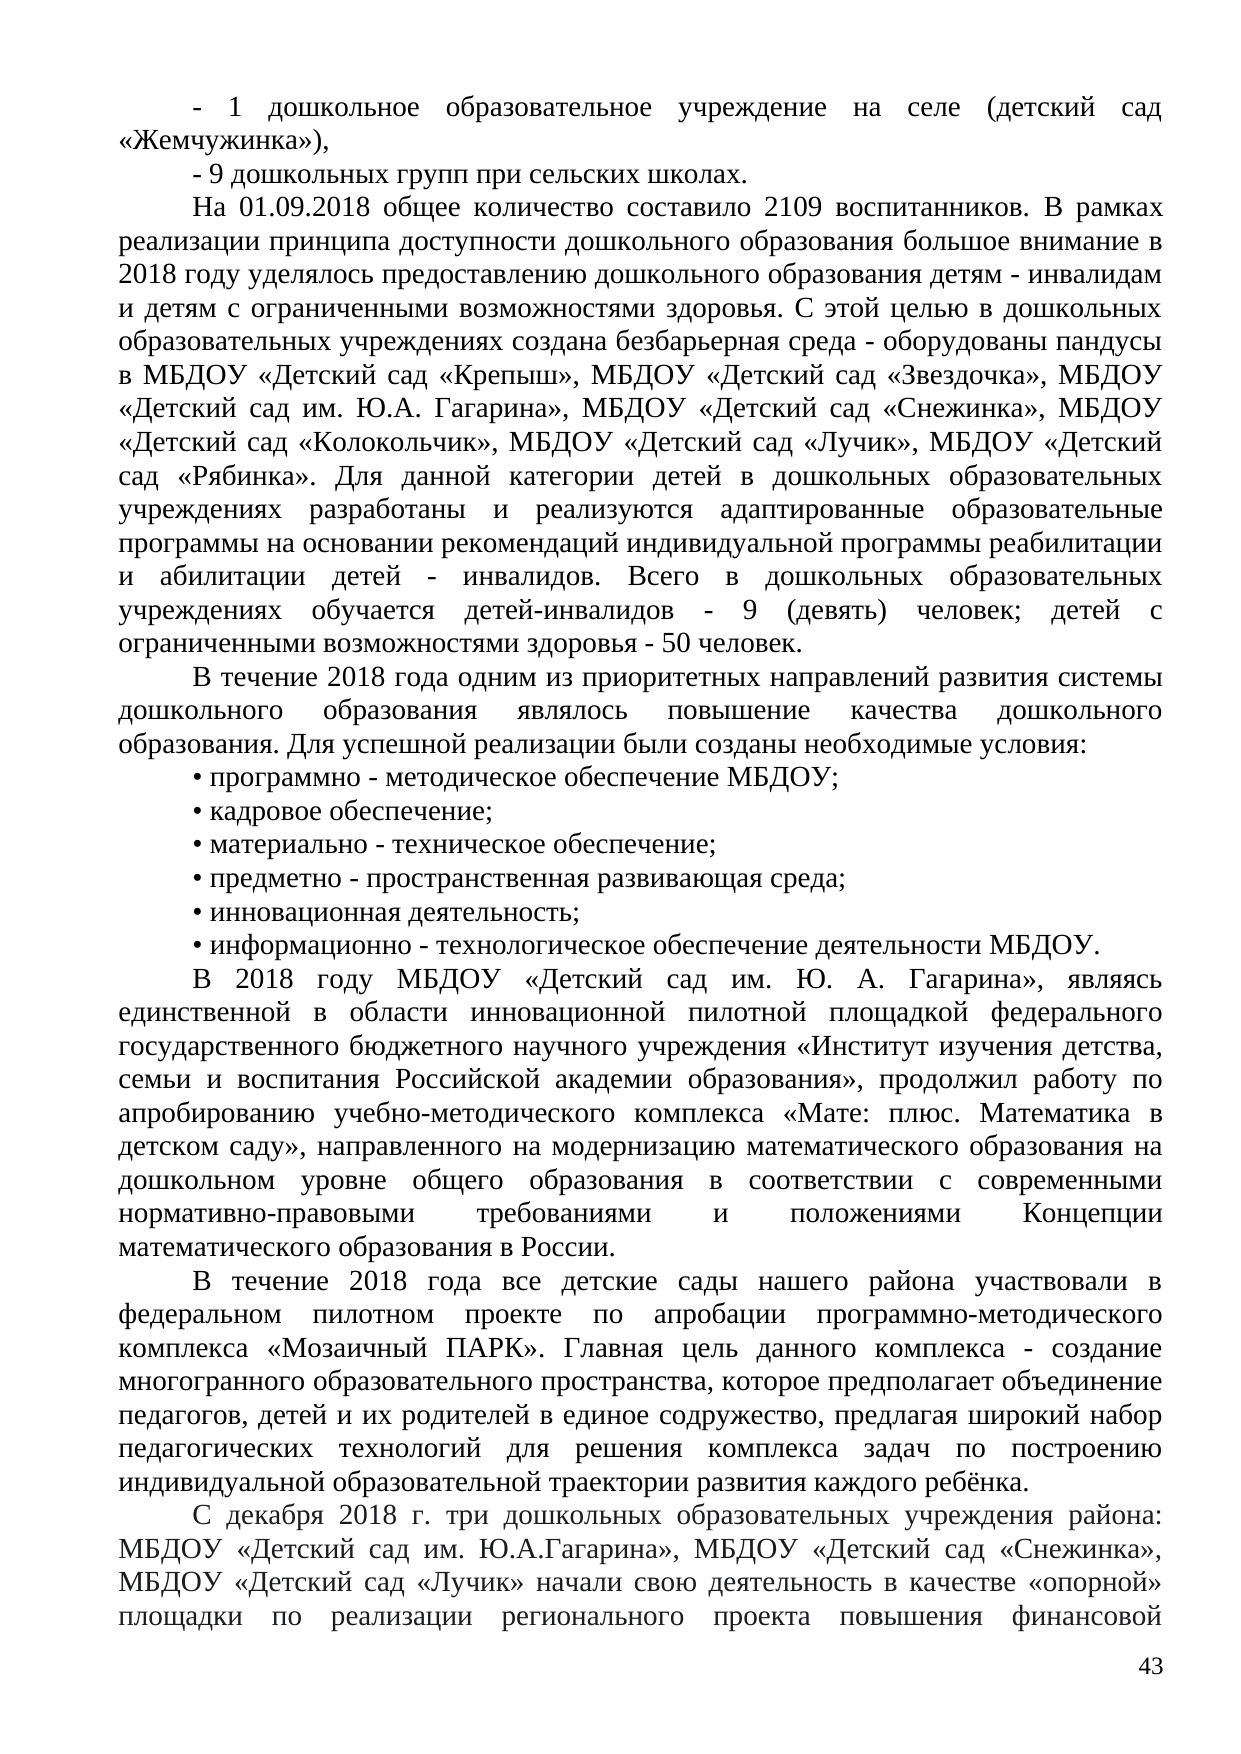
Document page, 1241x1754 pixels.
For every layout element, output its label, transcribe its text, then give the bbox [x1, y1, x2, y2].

text - 1 дошкольное образовательное учреждение на селе (детский сад «Жемчужинка»), [118, 89, 1163, 156]
text • программно - методическое обеспечение МБДОУ; [118, 759, 1163, 793]
text В течение 2018 года все детские сады нашего района участвовали в федеральном пилотном проекте по апробации программно-методического комплекса «Мозаичный ПАРК». Главная цель данного комплекса - создание многогранного образовательного пространства, которое предполагает объединение педагогов, детей и их родителей в единое содружество, предлагая широкий набор педагогических технологий для решения комплекса задач по построению индивидуальной образовательной траектории развития каждого ребёнка. [118, 1263, 1163, 1497]
text На 01.09.2018 общее количество составило 2109 воспитанников. В рамках реализации принципа доступности дошкольного образования большое внимание в 2018 году уделялось предоставлению дошкольного образования детям - инвалидам и детям с ограниченными возможностями здоровья. С этой целью в дошкольных образовательных учреждениях создана безбарьерная среда - оборудованы пандусы в МБДОУ «Детский сад «Крепыш», МБДОУ «Детский сад «Звездочка», МБДОУ «Детский сад им. Ю.А. Гагарина», МБДОУ «Детский сад «Снежинка», МБДОУ «Детский сад «Колокольчик», МБДОУ «Детский сад «Лучик», МБДОУ «Детский сад «Рябинка». Для данной категории детей в дошкольных образовательных учреждениях разработаны и реализуются адаптированные образовательные программы на основании рекомендаций индивидуальной программы реабилитации и абилитации детей - инвалидов. Всего в дошкольных образовательных учреждениях обучается детей-инвалидов - 9 (девять) человек; детей с ограниченными возможностями здоровья - 50 человек. [118, 189, 1163, 659]
text • предметно - пространственная развивающая среда; [118, 860, 1163, 894]
text • информационно - технологическое обеспечение деятельности МБДОУ. [118, 927, 1163, 961]
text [118, 1497, 1163, 1632]
text • кадровое обеспечение; [118, 793, 1163, 827]
text • инновационная деятельность; [118, 894, 1163, 927]
text В течение 2018 года одним из приоритетных направлений развития системы дошкольного образования являлось повышение качества дошкольного образования. Для успешной реализации были созданы необходимые условия: [118, 659, 1163, 759]
text - 9 дошкольных групп при сельских школах. [118, 156, 1163, 189]
text В 2018 году МБДОУ «Детский сад им. Ю. А. Гагарина», являясь единственной в области инновационной пилотной площадкой федерального государственного бюджетного научного учреждения «Институт изучения детства, семьи и воспитания Российской академии образования», продолжил работу по апробированию учебно-методического комплекса «Мате: плюс. Математика в детском саду», направленного на модернизацию математического образования на дошкольном уровне общего образования в соответствии с современными нормативно-правовыми требованиями и положениями Концепции математического образования в России. [118, 961, 1163, 1263]
text • материально - техническое обеспечение; [118, 827, 1163, 860]
